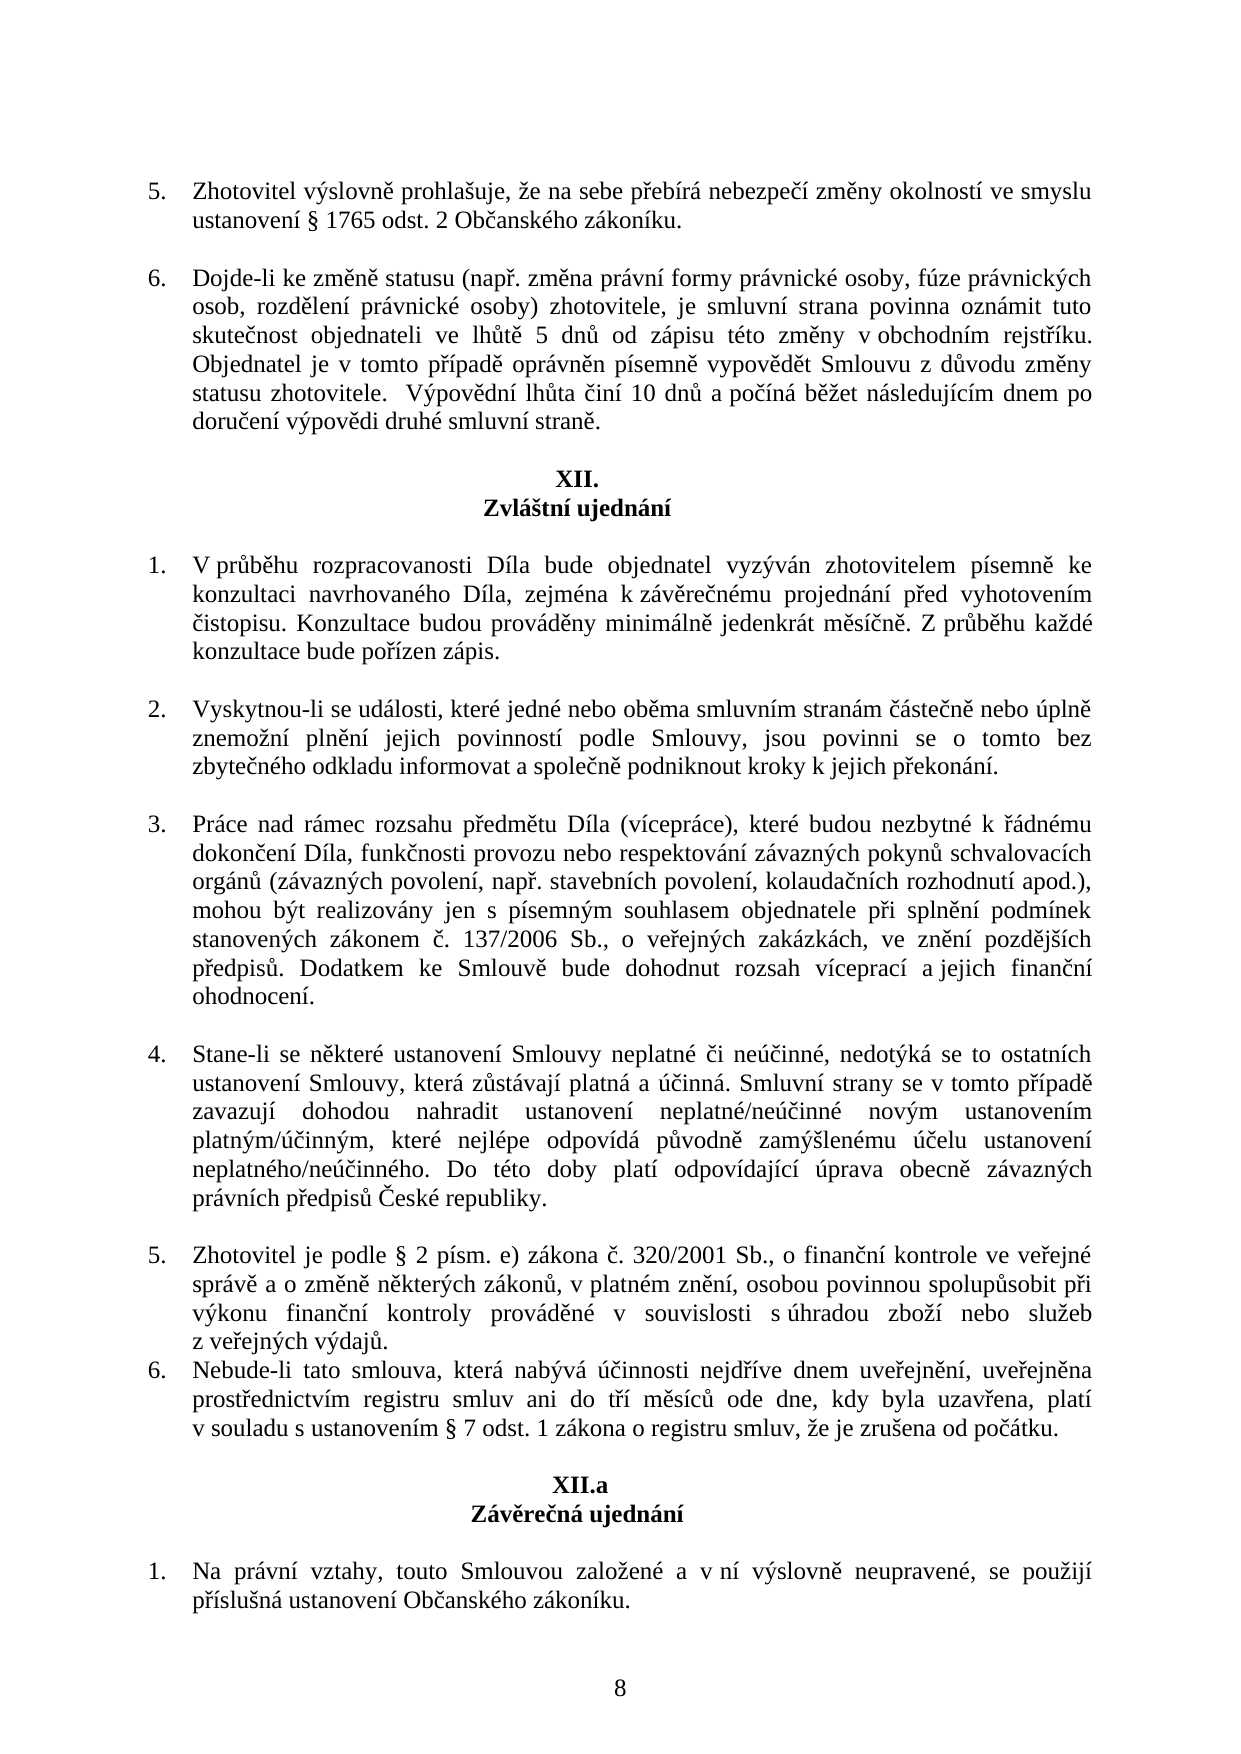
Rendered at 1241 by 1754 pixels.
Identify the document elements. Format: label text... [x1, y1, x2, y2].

list Vyskytnou-li se události, které jedné nebo oběma smluvním stranám částečně nebo úplně znemožní plnění jejich povinností podle Smlouvy, jsou povinni se o tomto bez zbytečného odkladu informovat a společně podniknout kroky k jejich překonání. [148, 694, 1093, 780]
subtitle Zvláštní ujednání [148, 493, 1006, 521]
list Stane-li se některé ustanovení Smlouvy neplatné či neúčinné, nedotýká se to ostatních ustanovení Smlouvy, která zůstávají platná a účinná. Smluvní strany se v tomto případě zavazují dohodou nahradit ustanovení neplatné/neúčinné novým ustanovením platným/účinným, které nejlépe odpovídá původně zamýšlenému účelu ustanovení neplatného/neúčinného. Do této doby platí odpovídající úprava obecně závazných právních předpisů České republiky. [148, 1039, 1093, 1211]
list Nebude-li tato smlouva, která nabývá účinnosti nejdříve dnem uveřejnění, uveřejněna prostřednictvím registru smluv ani do tří měsíců ode dne, kdy byla uzavřena, platí v souladu s ustanovením § 7 odst. 1 zákona o registru smluv, že je zrušena od počátku. [148, 1355, 1093, 1441]
text XII. [148, 464, 1006, 493]
list Zhotovitel výslovně prohlašuje, že na sebe přebírá nebezpečí změny okolností ve smyslu ustanovení § 1765 odst. 2 Občanského zákoníku. [148, 176, 1093, 234]
list V průběhu rozpracovanosti Díla bude objednatel vyzýván zhotovitelem písemně ke konzultaci navrhovaného Díla, zejména k závěrečnému projednání před vyhotovením čistopisu. Konzultace budou prováděny minimálně jedenkrát měsíčně. Z průběhu každé konzultace bude pořízen zápis. [148, 550, 1093, 665]
list Dojde-li ke změně statusu (např. změna právní formy právnické osoby, fúze právnických osob, rozdělení právnické osoby) zhotovitele, je smluvní strana povinna oznámit tuto skutečnost objednateli ve lhůtě 5 dnů od zápisu této změny v obchodním rejstříku. Objednatel je v tomto případě oprávněn písemně vypovědět Smlouvu z důvodu změny statusu zhotovitele. Výpovědní lhůta činí 10 dnů a počíná běžet následujícím dnem po doručení výpovědi druhé smluvní straně. [148, 263, 1093, 435]
text Závěrečná ujednání [148, 1499, 1006, 1528]
list Na právní vztahy, touto Smlouvou založené a v ní výslovně neupravené, se použijí příslušná ustanovení Občanského zákoníku. [148, 1556, 1093, 1614]
list Zhotovitel je podle § 2 písm. e) zákona č. 320/2001 Sb., o finanční kontrole ve veřejné správě a o změně některých zákonů, v platném znění, osobou povinnou spolupůsobit při výkonu finanční kontroly prováděné v souvislosti s úhradou zboží nebo služeb z veřejných výdajů. [148, 1240, 1093, 1355]
text XII.a [153, 1470, 1006, 1499]
list Práce nad rámec rozsahu předmětu Díla (vícepráce), které budou nezbytné k řádnému dokončení Díla, funkčnosti provozu nebo respektování závazných pokynů schvalovacích orgánů (závazných povolení, např. stavebních povolení, kolaudačních rozhodnutí apod.), mohou být realizovány jen s písemným souhlasem objednatele při splnění podmínek stanovených zákonem č. 137/2006 Sb., o veřejných zakázkách, ve znění pozdějších předpisů. Dodatkem ke Smlouvě bude dohodnut rozsah víceprací a jejich finanční ohodnocení. [148, 809, 1093, 1010]
